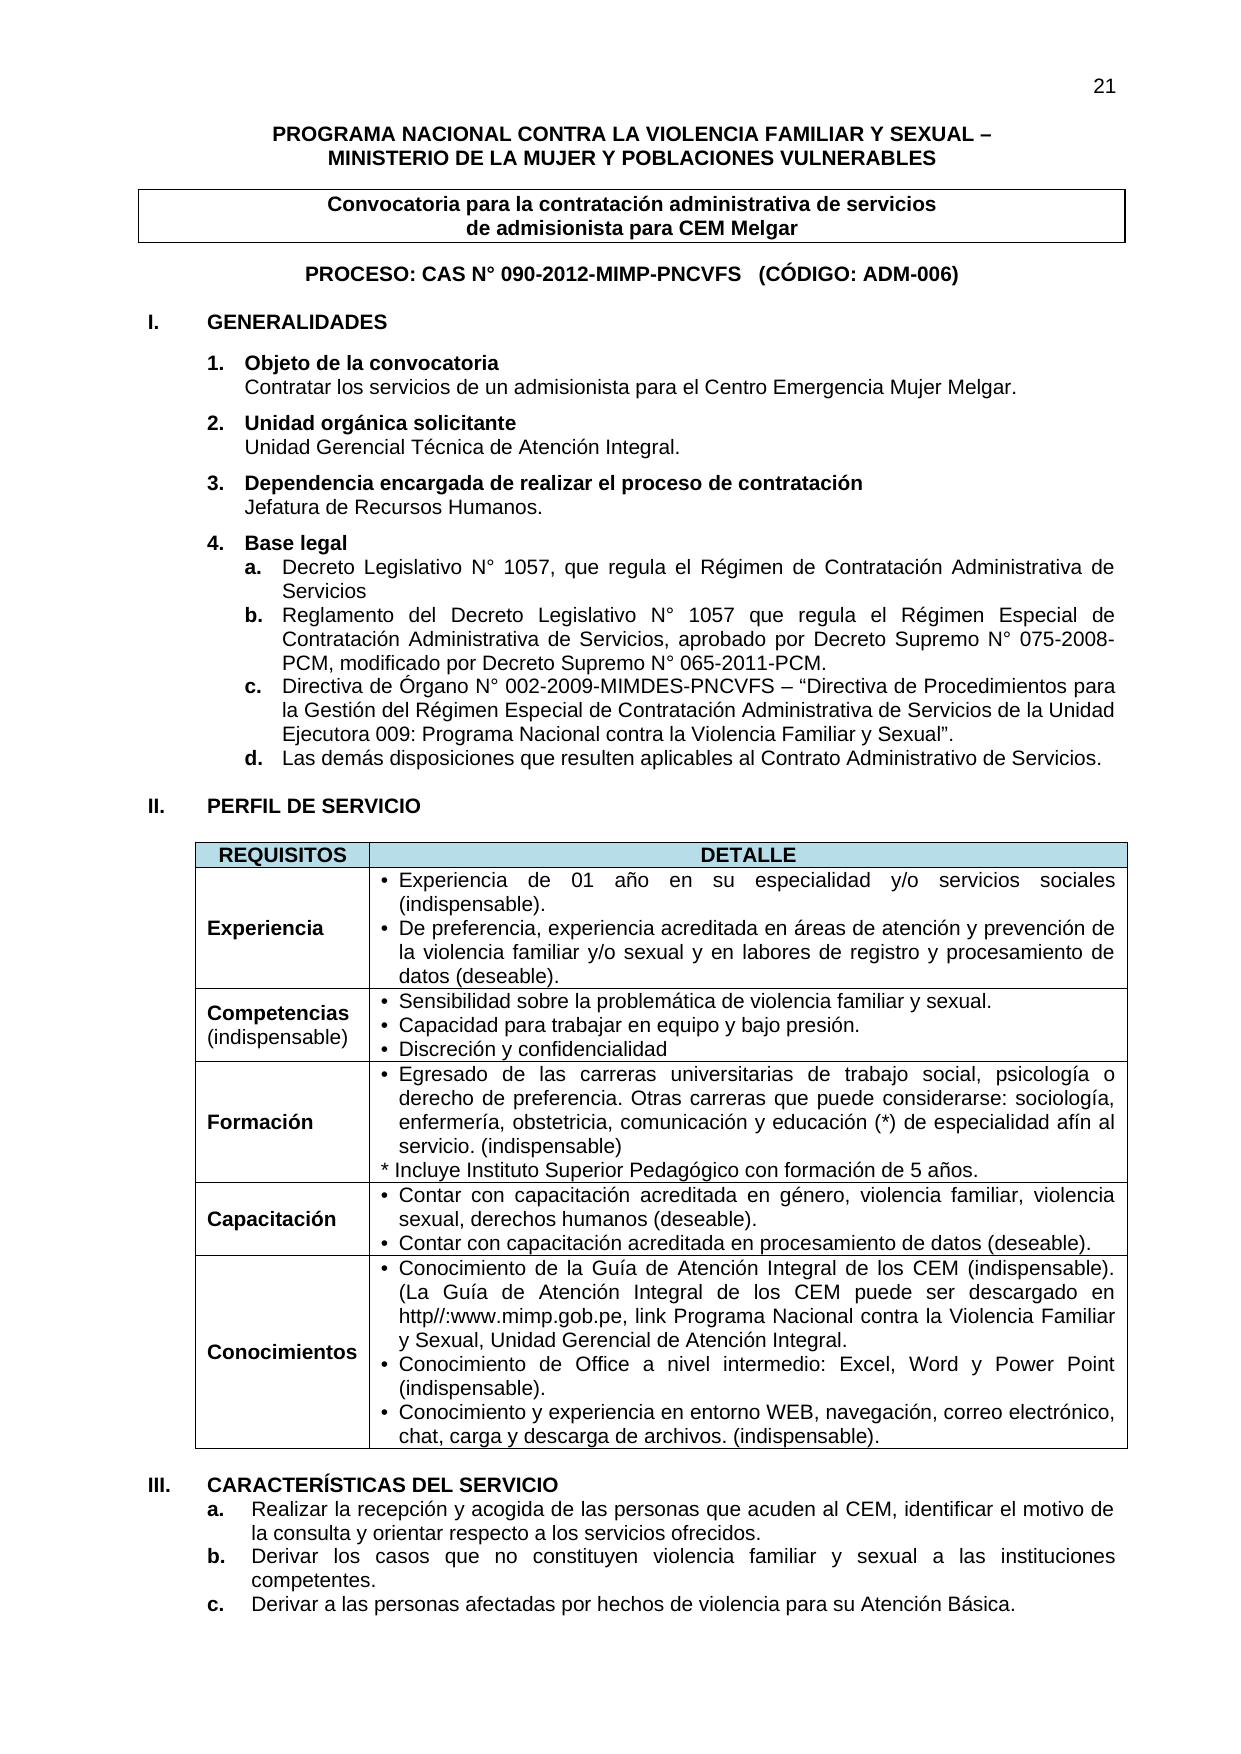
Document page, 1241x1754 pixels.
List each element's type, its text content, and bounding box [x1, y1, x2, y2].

table_header DETALLE [370, 843, 1127, 867]
table_cell Capacitación [196, 1183, 369, 1255]
list Jefatura de Recursos Humanos. [244, 495, 1116, 519]
list Dependencia encargada de realizar el proceso de contratación [207, 471, 1116, 495]
text PROCESO: CAS N° 090-2012-MIMP-PNCVFS (CÓDIGO: ADM-006) [148, 262, 1116, 286]
list GENERALIDADES [148, 310, 1116, 334]
table_cell Formación [196, 1062, 369, 1182]
list Decreto Legislativo N° 1057, que regula el Régimen de Contratación Administrativa de Servicios [244, 554, 1116, 602]
table_cell • Sensibilidad sobre la problemática de violencia familiar y sexual. • Capacidad para trabajar en equipo y bajo presión. • Discreción y confidencialidad [370, 989, 1127, 1061]
table_header REQUISITOS [196, 843, 369, 867]
table_cell • Conocimiento de la Guía de Atención Integral de los CEM (indispensable). (La Guía de Atención Integral de los CEM puede ser descargado en http//:www.mimp.gob.pe, link Programa Nacional contra la Violencia Familiar y Sexual, Unidad Gerencial de Atención Integral. • Conocimiento de Office a nivel intermedio: Excel, Word y Power Point (indispensable). • Conocimiento y experiencia en entorno WEB, navegación, correo electrónico, chat, carga y descarga de archivos. (indispensable). [370, 1256, 1127, 1447]
table_cell • Egresado de las carreras universitarias de trabajo social, psicología o derecho de preferencia. Otras carreras que puede considerarse: sociología, enfermería, obstetricia, comunicación y educación (*) de especialidad afín al servicio. (indispensable) * Incluye Instituto Superior Pedagógico con formación de 5 años. [370, 1062, 1127, 1182]
table_cell Conocimientos [196, 1256, 369, 1447]
list Unidad orgánica solicitante [207, 411, 1116, 435]
table_cell Competencias (indispensable) [196, 989, 369, 1061]
list Base legal [207, 531, 1116, 554]
text Convocatoria para la contratación administrativa de servicios [139, 190, 1124, 213]
text PROGRAMA NACIONAL CONTRA LA VIOLENCIA FAMILIAR Y SEXUAL – [148, 122, 1116, 146]
list CARACTERÍSTICAS DEL SERVICIO [148, 1472, 1116, 1496]
list Las demás disposiciones que resulten aplicables al Contrato Administrativo de Servicios. [244, 746, 1116, 770]
list PERFIL DE SERVICIO [148, 794, 1116, 818]
table_cell • Experiencia de 01 año en su especialidad y/o servicios sociales (indispensable). • De preferencia, experiencia acreditada en áreas de atención y prevención de la violencia familiar y/o sexual y en labores de registro y procesamiento de datos (deseable). [370, 868, 1127, 988]
list Derivar a las personas afectadas por hechos de violencia para su Atención Básica. [207, 1592, 1116, 1616]
list Objeto de la convocatoria [207, 351, 1116, 375]
table_cell • Contar con capacitación acreditada en género, violencia familiar, violencia sexual, derechos humanos (deseable). • Contar con capacitación acreditada en procesamiento de datos (deseable). [370, 1183, 1127, 1255]
list Directiva de Órgano N° 002-2009-MIMDES-PNCVFS – “Directiva de Procedimientos para la Gestión del Régimen Especial de Contratación Administrativa de Servicios de la Unidad Ejecutora 009: Programa Nacional contra la Violencia Familiar y Sexual”. [244, 674, 1116, 746]
list Realizar la recepción y acogida de las personas que acuden al CEM, identificar el motivo de la consulta y orientar respecto a los servicios ofrecidos. [207, 1496, 1116, 1544]
table_cell Experiencia [196, 868, 369, 988]
text MINISTERIO DE LA MUJER Y POBLACIONES VULNERABLES [148, 146, 1116, 170]
list Contratar los servicios de un admisionista para el Centro Emergencia Mujer Melgar. [244, 375, 1116, 399]
list Derivar los casos que no constituyen violencia familiar y sexual a las instituciones competentes. [207, 1544, 1116, 1592]
list Unidad Gerencial Técnica de Atención Integral. [244, 435, 1116, 459]
list Reglamento del Decreto Legislativo N° 1057 que regula el Régimen Especial de Contratación Administrativa de Servicios, aprobado por Decreto Supremo N° 075-2008-PCM, modificado por Decreto Supremo N° 065-2011-PCM. [244, 602, 1116, 674]
text de admisionista para CEM Melgar [139, 213, 1124, 242]
